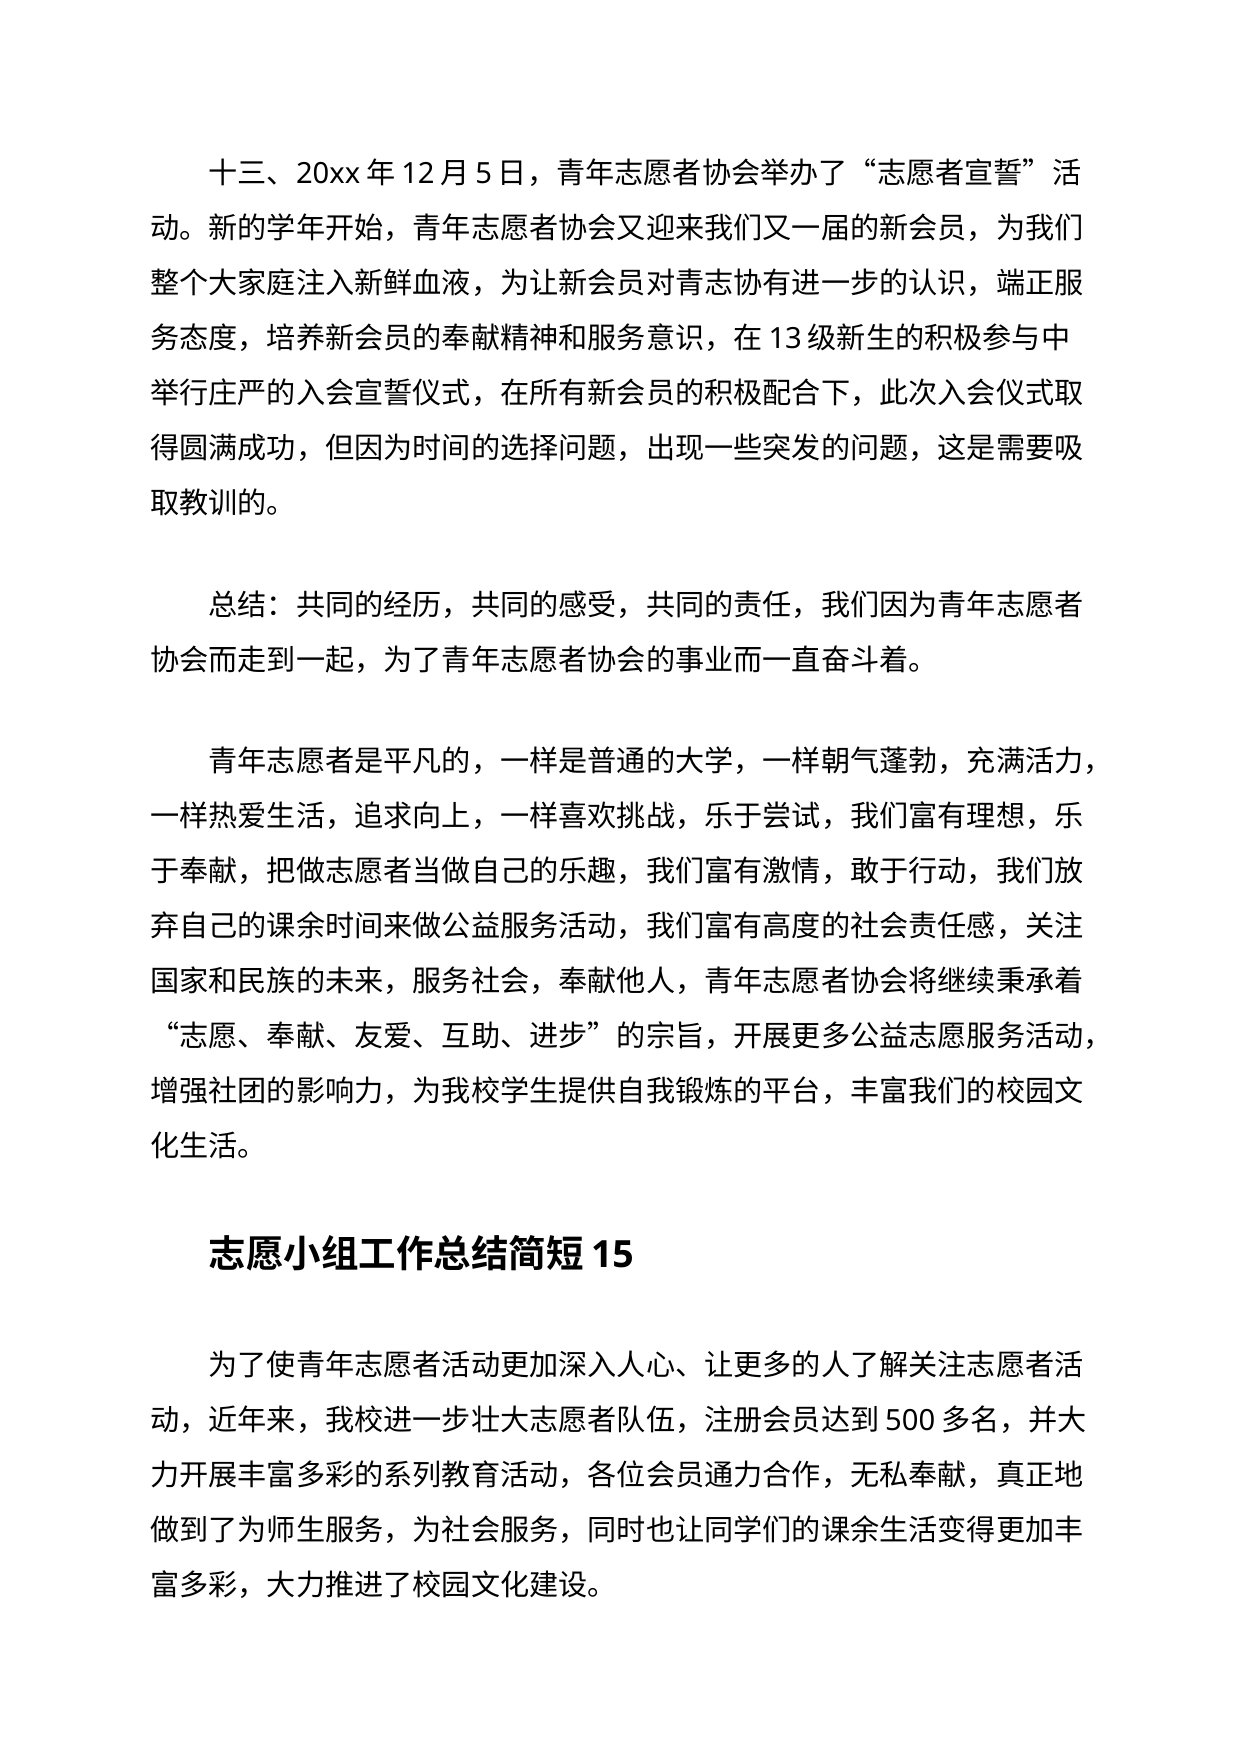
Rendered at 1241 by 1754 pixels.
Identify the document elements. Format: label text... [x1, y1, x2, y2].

text 青年志愿者是平凡的，一样是普通的大学，一样朝气蓬勃，充满活力，一样热爱生活，追求向上，一样喜欢挑战，乐于尝试，我们富有理想，乐于奉献，把做志愿者当做自己的乐趣，我们富有激情，敢于行动，我们放弃自己的课余时间来做公益服务活动，我们富有高度的社会责任感，关注国家和民族的未来，服务社会，奉献他人，青年志愿者协会将继续秉承着“志愿、奉献、友爱、互助、进步”的宗旨，开展更多公益志愿服务活动，增强社团的影响力，为我校学生提供自我锻炼的平台，丰富我们的校园文化生活。 [150, 738, 1090, 1164]
text 总结：共同的经历，共同的感受，共同的责任，我们因为青年志愿者协会而走到一起，为了青年志愿者协会的事业而一直奋斗着。 [150, 581, 1090, 678]
text 志愿小组工作总结简短15 [150, 1224, 1090, 1278]
text 十三、20xx年12月5日，青年志愿者协会举办了“志愿者宣誓”活动。新的学年开始，青年志愿者协会又迎来我们又一届的新会员，为我们整个大家庭注入新鲜血液，为让新会员对青志协有进一步的认识，端正服务态度，培养新会员的奉献精神和服务意识，在13级新生的积极参与中举行庄严的入会宣誓仪式，在所有新会员的积极配合下，此次入会仪式取得圆满成功，但因为时间的选择问题，出现一些突发的问题，这是需要吸取教训的。 [150, 150, 1090, 522]
text 为了使青年志愿者活动更加深入人心、让更多的人了解关注志愿者活动，近年来，我校进一步壮大志愿者队伍，注册会员达到500多名，并大力开展丰富多彩的系列教育活动，各位会员通力合作，无私奉献，真正地做到了为师生服务，为社会服务，同时也让同学们的课余生活变得更加丰富多彩，大力推进了校园文化建设。 [150, 1342, 1090, 1604]
